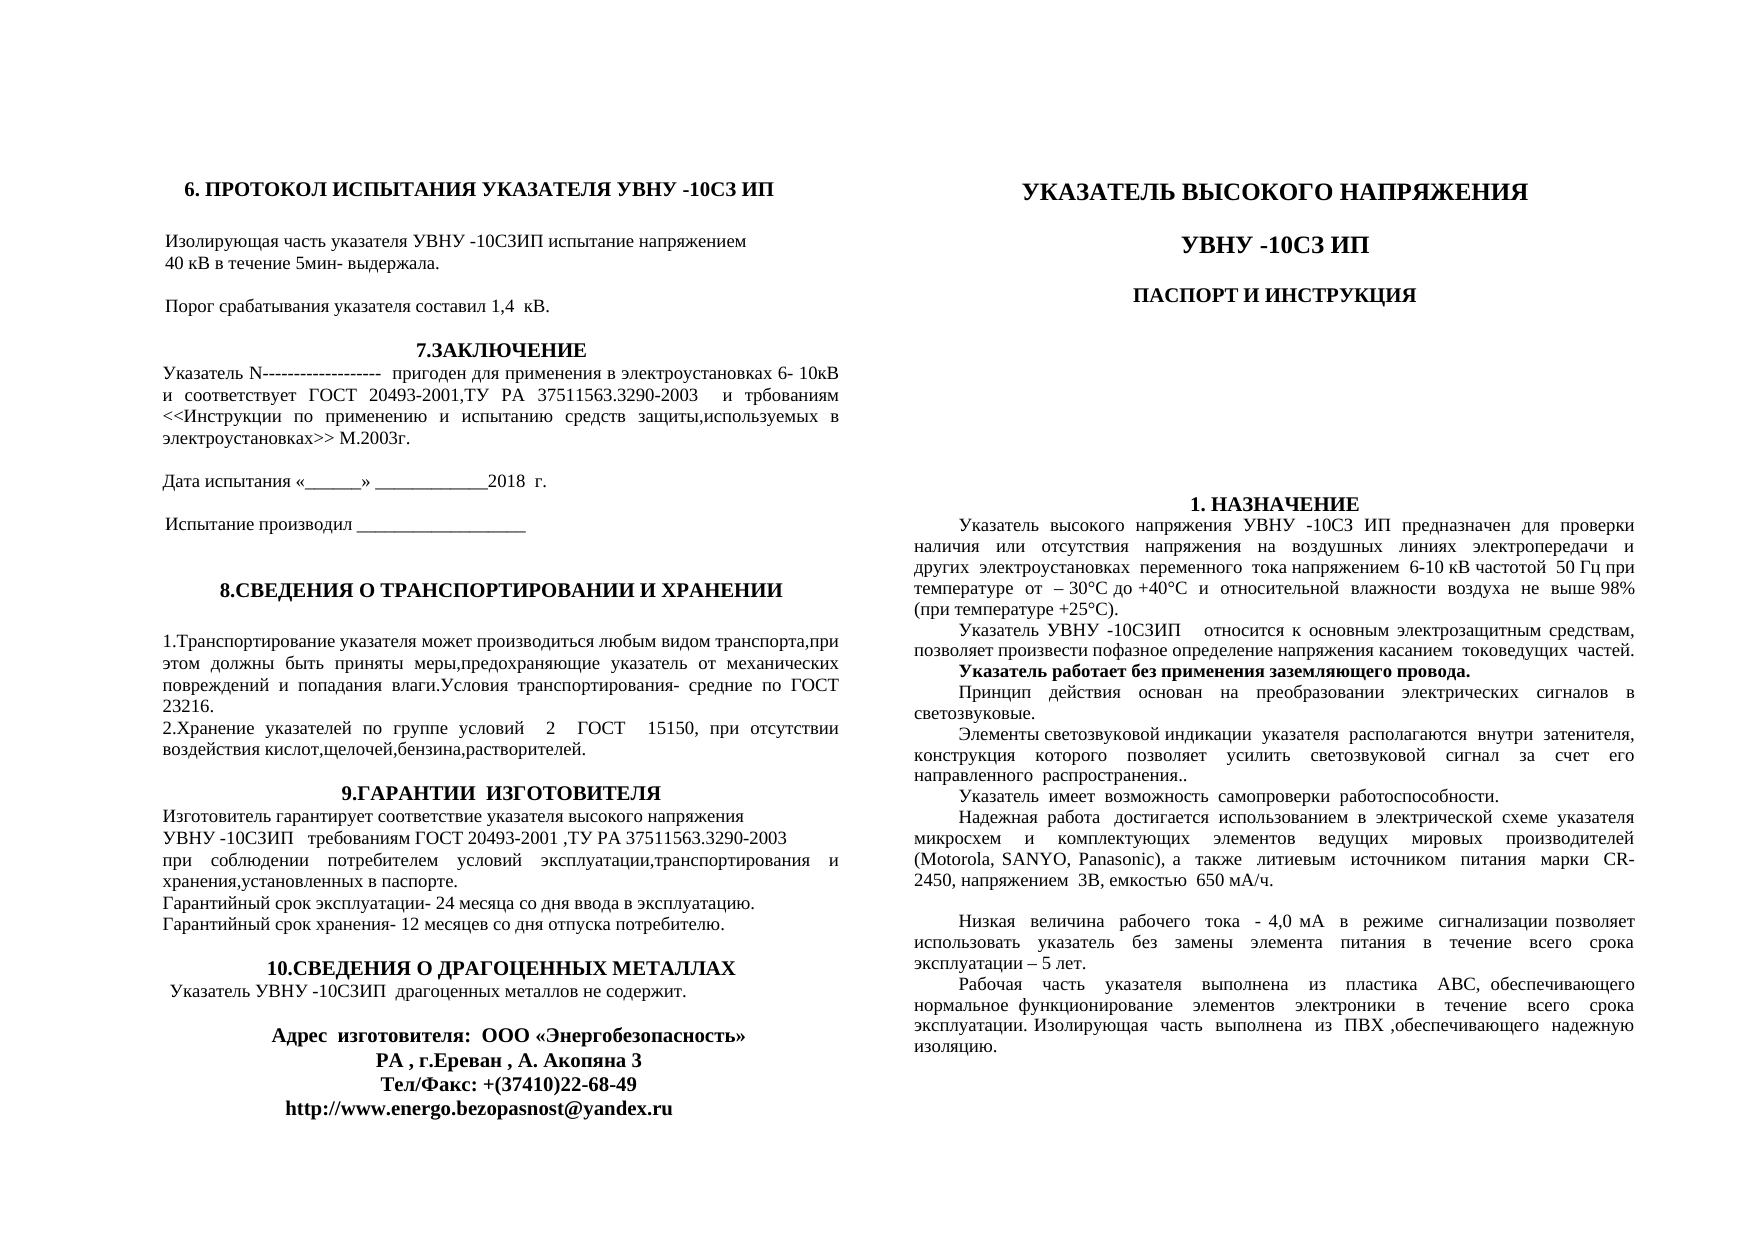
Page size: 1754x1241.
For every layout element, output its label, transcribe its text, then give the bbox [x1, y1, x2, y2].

text http://www.energo.bezopasnost@yandex.ru [118, 1096, 840, 1120]
text Низкая величина рабочего тока - 4,0 мА в режиме сигнализации позволяет использовать указатель без замены элемента питания в течение всего срока эксплуатации – 5 лет. [914, 911, 1636, 973]
text Указатель высокого напряжения УВНУ -10СЗ ИП предназначен для проверки наличия или отсутствия напряжения на воздушных линиях электропередачи и других электроустановках переменного тока напряжением 6-10 кВ частотой 50 Гц при температуре от – 30°С до +40°С и относительной влажности воздуха не выше 98% (при температуре +25°С). [914, 515, 1636, 619]
text ПАСПОРТ И ИНСТРУКЦИЯ [914, 283, 1636, 307]
text 8.СВЕДЕНИЯ О ТРАНСПОРТИРОВАНИИ И ХРАНЕНИИ [162, 577, 840, 602]
text 1. НАЗНАЧЕНИЕ [914, 494, 1636, 515]
text Указатель имеет возможность самопроверки работоспособности. [914, 786, 1636, 807]
text Рабочая часть указателя выполнена из пластика ABC, обеспечивающего нормальное функционирование элементов электроники в течение всего срока эксплуатации. Изолирующая часть выполнена из ПВХ ,обеспечивающего надежную изоляцию. [914, 973, 1636, 1057]
text Указатель УВНУ -10СЗИП относится к основным электрозащитным средствам, позволяет произвести пофазное определение напряжения касанием токоведущих частей. [914, 619, 1636, 661]
text 10.СВЕДЕНИЯ О ДРАГОЦЕННЫХ МЕТАЛЛАХ [162, 956, 840, 980]
text Гарантийный срок хранения- 12 месяцев со дня отпуска потребителю. [162, 913, 840, 935]
text Указатель работает без применения заземляющего провода. [914, 661, 1636, 682]
text Указатель N------------------- пригоден для применения в электроустановках 6- 10кВ и соответствует ГОСТ 20493-2001,ТУ РА 37511563.3290-2003 и трбованиям <<Инструкции по применению и испытанию средств защиты,используемых в электроустановках>> М.2003г. [162, 362, 840, 448]
text 7.ЗАКЛЮЧЕНИЕ [162, 338, 840, 362]
text Дата испытания «______» ____________2018 г. [162, 470, 840, 491]
text УКАЗАТЕЛЬ ВЫСОКОГО НАПРЯЖЕНИЯ [914, 177, 1636, 206]
text Надежная работа достигается использованием в электрической схеме указателя микросхем и комплектующих элементов ведущих мировых производителей (Motorola, SANYO, Panasonic), а также литиевым источником питания марки CR-2450, напряжением 3В, емкостью 650 мА/ч. [914, 807, 1636, 890]
text УВНУ -10СЗИП требованиям ГОСТ 20493-2001 ,ТУ РА 37511563.3290-2003 [162, 827, 840, 848]
subtitle УВНУ -10СЗ ИП [914, 230, 1636, 259]
text Порог срабатывания указателя составил 1,4 кВ. [118, 295, 840, 316]
text Испытание производил __________________ [118, 513, 840, 534]
text Адрес изготовителя: ООО «Энергобезопасность» [177, 1023, 840, 1047]
text Принцип действия основан на преобразовании электрических сигналов в светозвуковые. [914, 682, 1636, 723]
text Указатель УВНУ -10СЗИП драгоценных металлов не содержит. [118, 980, 840, 1002]
text 6. ПРОТОКОЛ ИСПЫТАНИЯ УКАЗАТЕЛЯ УВНУ -10СЗ ИП [118, 177, 840, 201]
text 1.Транспортирование указателя может производиться любым видом транспорта,при этом должны быть приняты меры,предохраняющие указатель от механических повреждений и попадания влаги.Условия транспортирования- средние по ГОСТ 23216. [162, 630, 840, 717]
text Гарантийный срок эксплуатации- 24 месяца со дня ввода в эксплуатацию. [162, 892, 840, 913]
text Элементы светозвуковой индикации указателя располагаются внутри затенителя, конструкция которого позволяет усилить светозвуковой сигнал за счет его направленного распространения.. [914, 723, 1636, 786]
text 2.Хранение указателей по группе условий 2 ГОСТ 15150, при отсутствии воздействия кислот,щелочей,бензина,растворителей. [162, 717, 840, 760]
text Изолирующая часть указателя УВНУ -10СЗИП испытание напряжением [118, 230, 840, 252]
text РА , г.Ереван , А. Акопяна 3 [177, 1047, 840, 1072]
text 40 кВ в течение 5мин- выдержала. [118, 252, 840, 273]
text при соблюдении потребителем условий эксплуатации,транспортирования и хранения,установленных в паспорте. [162, 848, 840, 892]
text Тел/Факс: +(37410)22-68-49 [177, 1072, 840, 1096]
text Изготовитель гарантирует соответствие указателя высокого напряжения [162, 805, 840, 827]
text 9.ГАРАНТИИ ИЗГОТОВИТЕЛЯ [162, 781, 840, 805]
